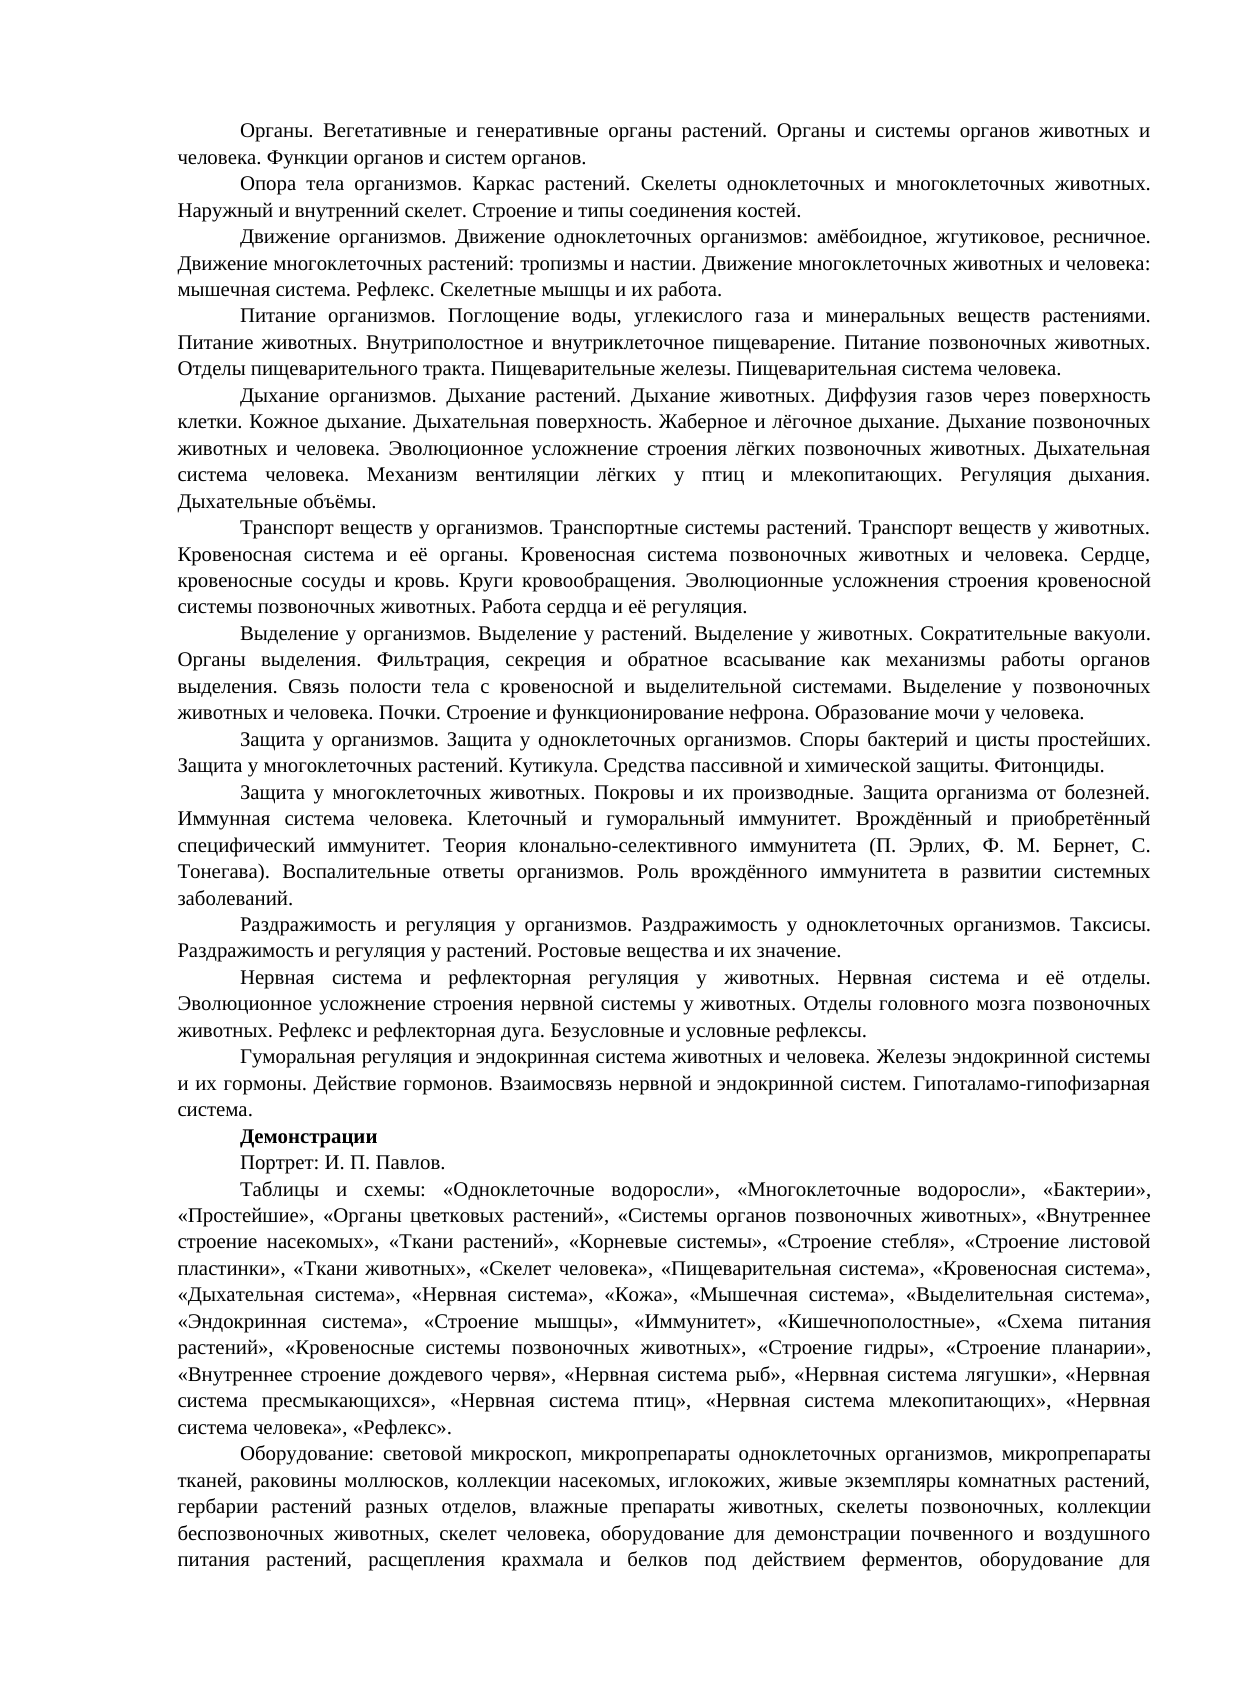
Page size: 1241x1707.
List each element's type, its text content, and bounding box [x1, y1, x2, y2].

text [177, 1441, 1152, 1571]
text Органы. Вегетативные и генеративные органы растений. Органы и системы органов животных и человека. Функции органов и систем органов. [177, 118, 1152, 169]
text Таблицы и схемы: «Одноклеточные водоросли», «Многоклеточные водоросли», «Бактерии», «Простейшие», «Органы цветковых растений», «Системы органов позвоночных животных», «Внутреннее строение насекомых», «Ткани растений», «Корневые системы», «Строение стебля», «Строение листовой пластинки», «Ткани животных», «Скелет человека», «Пищеварительная система», «Кровеносная система», «Дыхательная система», «Нервная система», «Кожа», «Мышечная система», «Выделительная система», «Эндокринная система», «Строение мышцы», «Иммунитет», «Кишечнополостные», «Схема питания растений», «Кровеносные системы позвоночных животных», «Строение гидры», «Строение планарии», «Внутреннее строение дождевого червя», «Нервная система рыб», «Нервная система лягушки», «Нервная система пресмыкающихся», «Нервная система птиц», «Нервная система млекопитающих», «Нервная система человека», «Рефлекс». [177, 1176, 1152, 1439]
text Опора тела организмов. Каркас растений. Скелеты одноклеточных и многоклеточных животных. Наружный и внутренний скелет. Строение и типы соединения костей. [177, 171, 1152, 222]
text Движение организмов. Движение одноклеточных организмов: амёбоидное, жгутиковое, ресничное. Движение многоклеточных растений: тропизмы и настии. Движение многоклеточных животных и человека: мышечная система. Рефлекс. Скелетные мышцы и их работа. [177, 224, 1152, 301]
text Демонстрации [177, 1123, 1152, 1148]
text Нервная система и рефлекторная регуляция у животных. Нервная система и её отделы. Эволюционное усложнение строения нервной системы у животных. Отделы головного мозга позвоночных животных. Рефлекс и рефлекторная дуга. Безусловные и условные рефлексы. [177, 965, 1152, 1042]
text Питание организмов. Поглощение воды, углекислого газа и минеральных веществ растениями. Питание животных. Внутриполостное и внутриклеточное пищеварение. Питание позвоночных животных. Отделы пищеварительного тракта. Пищеварительные железы. Пищеварительная система человека. [177, 303, 1152, 380]
text Портрет: И. П. Павлов. [177, 1150, 1152, 1174]
text Гуморальная регуляция и эндокринная система животных и человека. Железы эндокринной системы и их гормоны. Действие гормонов. Взаимосвязь нервной и эндокринной систем. Гипоталамо-гипофизарная система. [177, 1044, 1152, 1121]
text Транспорт веществ у организмов. Транспортные системы растений. Транспорт веществ у животных. Кровеносная система и её органы. Кровеносная система позвоночных животных и человека. Сердце, кровеносные сосуды и кровь. Круги кровообращения. Эволюционные усложнения строения кровеносной системы позвоночных животных. Работа сердца и её регуляция. [177, 515, 1152, 618]
text Выделение у организмов. Выделение у растений. Выделение у животных. Сократительные вакуоли. Органы выделения. Фильтрация, секреция и обратное всасывание как механизмы работы органов выделения. Связь полости тела с кровеносной и выделительной системами. Выделение у позвоночных животных и человека. Почки. Строение и функционирование нефрона. Образование мочи у человека. [177, 621, 1152, 724]
text Защита у многоклеточных животных. Покровы и их производные. Защита организма от болезней. Иммунная система человека. Клеточный и гуморальный иммунитет. Врождённый и приобретённый специфический иммунитет. Теория клонально-селективного иммунитета (П. Эрлих, Ф. М. Бернет, С. Тонегава). Воспалительные ответы организмов. Роль врождённого иммунитета в развитии системных заболеваний. [177, 779, 1152, 909]
text Защита у организмов. Защита у одноклеточных организмов. Споры бактерий и цисты простейших. Защита у многоклеточных растений. Кутикула. Средства пассивной и химической защиты. Фитонциды. [177, 727, 1152, 777]
text Дыхание организмов. Дыхание растений. Дыхание животных. Диффузия газов через поверхность клетки. Кожное дыхание. Дыхательная поверхность. Жаберное и лёгочное дыхание. Дыхание позвоночных животных и человека. Эволюционное усложнение строения лёгких позвоночных животных. Дыхательная система человека. Механизм вентиляции лёгких у птиц и млекопитающих. Регуляция дыхания. Дыхательные объёмы. [177, 383, 1152, 513]
text Раздражимость и регуляция у организмов. Раздражимость у одноклеточных организмов. Таксисы. Раздражимость и регуляция у растений. Ростовые вещества и их значение. [177, 912, 1152, 962]
